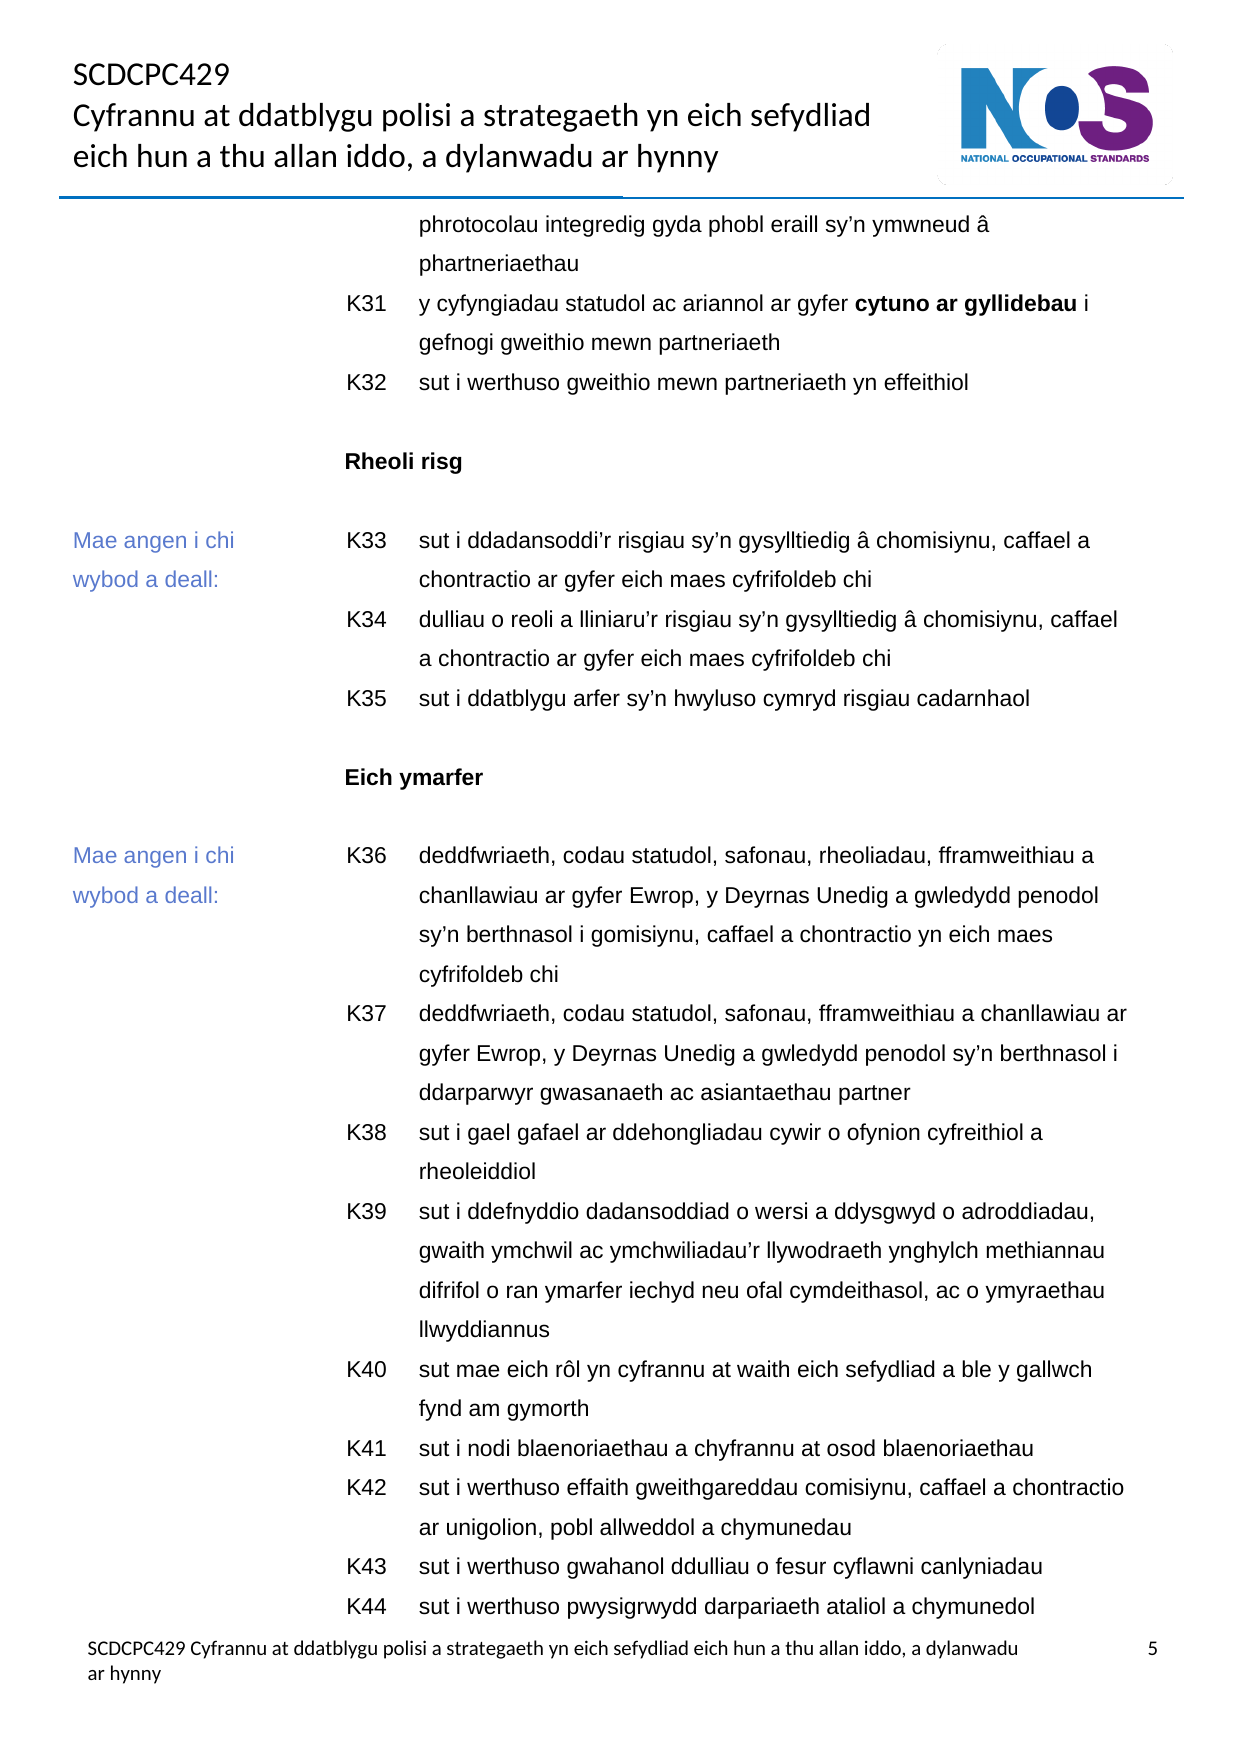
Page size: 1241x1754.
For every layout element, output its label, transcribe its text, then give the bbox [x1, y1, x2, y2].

picture [937, 44, 1173, 185]
